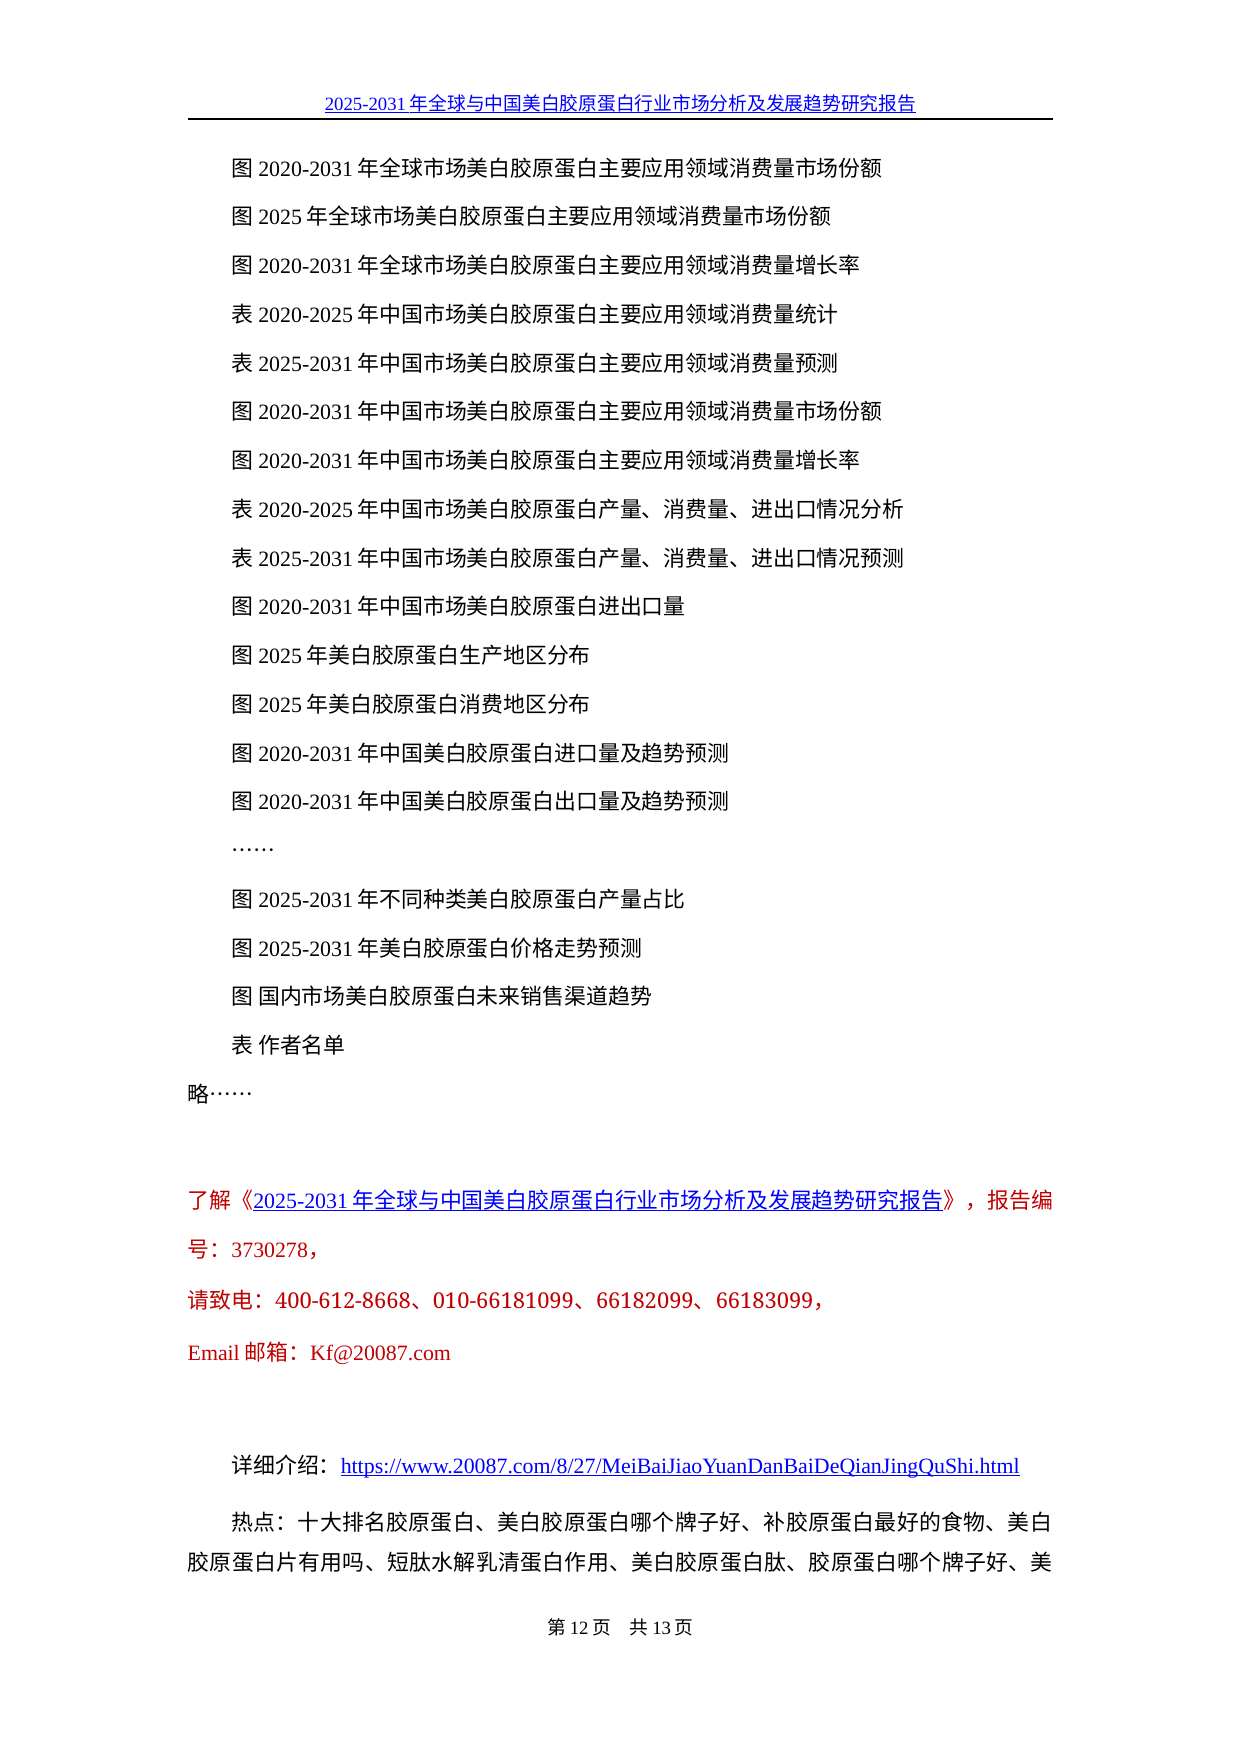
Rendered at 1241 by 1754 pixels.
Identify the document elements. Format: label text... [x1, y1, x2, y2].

text 详细介绍：https://www.20087.com/8/27/MeiBaiJiaoYuanDanBaiDeQianJingQuShi.html [187, 1448, 1053, 1480]
text Email邮箱：Kf@20087.com [187, 1335, 1053, 1367]
text 请致电：400-612-8668、010-66181099、66182099、66183099， [187, 1283, 1053, 1316]
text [187, 150, 1053, 1109]
text 了解《2025-2031年全球与中国美白胶原蛋白行业市场分析及发展趋势研究报告》，报告编号：3730278， [187, 1183, 1053, 1264]
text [187, 1504, 1053, 1577]
